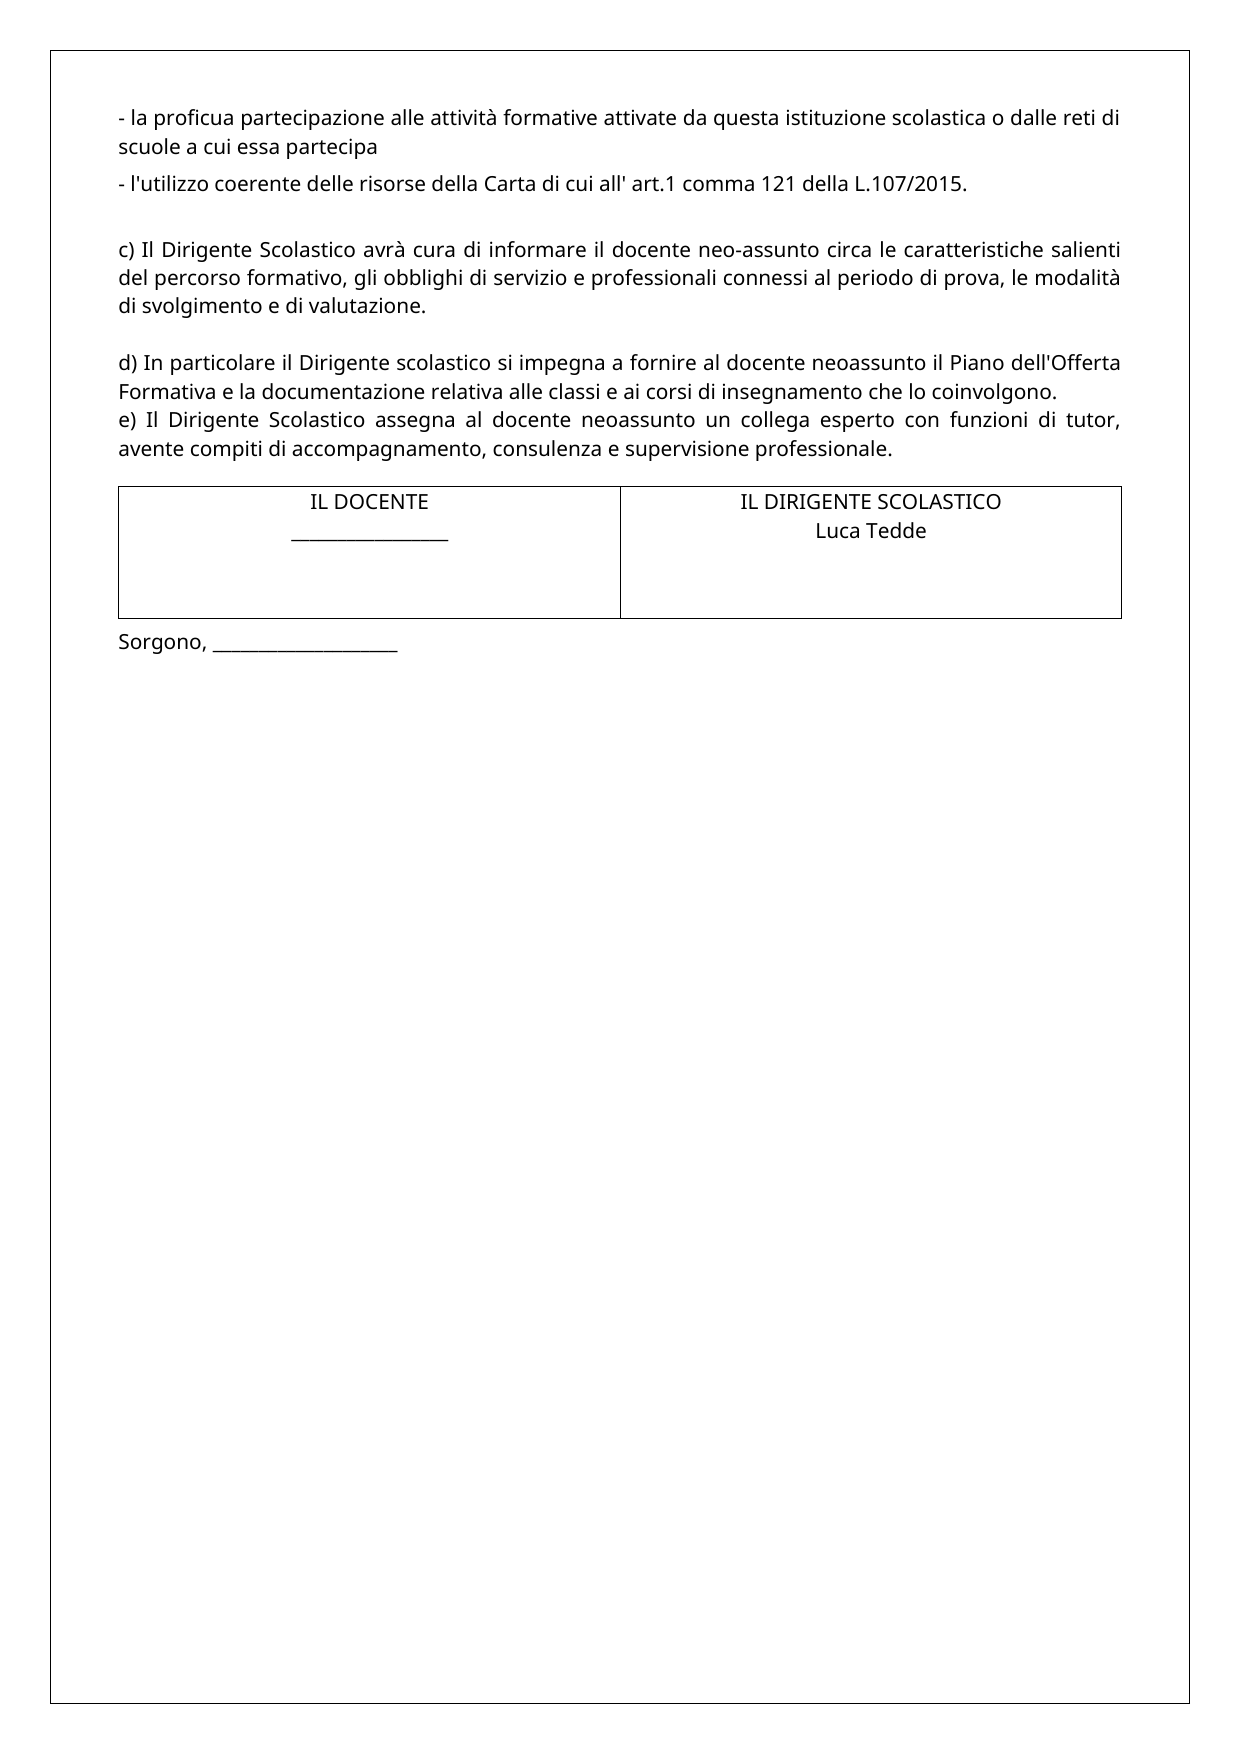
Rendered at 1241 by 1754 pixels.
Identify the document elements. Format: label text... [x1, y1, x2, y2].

text - la proficua partecipazione alle attività formative attivate da questa istituzione scolastica o dalle reti di scuole a cui essa partecipa [118, 103, 1122, 160]
text Sorgono, ____________________ [118, 627, 1122, 656]
table_header IL DIRIGENTE SCOLASTICO Luca Tedde [621, 487, 1121, 618]
table_header IL DOCENTE _________________ [119, 487, 620, 618]
text e) Il Dirigente Scolastico assegna al docente neoassunto un collega esperto con funzioni di tutor, avente compiti di accompagnamento, consulenza e supervisione professionale. [118, 405, 1122, 462]
text d) In particolare il Dirigente scolastico si impegna a fornire al docente neoassunto il Piano dell'Offerta Formativa e la documentazione relativa alle classi e ai corsi di insegnamento che lo coinvolgono. [118, 348, 1122, 405]
text c) Il Dirigente Scolastico avrà cura di informare il docente neo-assunto circa le caratteristiche salienti del percorso formativo, gli obblighi di servizio e professionali connessi al periodo di prova, le modalità di svolgimento e di valutazione. [118, 235, 1122, 320]
text - l'utilizzo coerente delle risorse della Carta di cui all' art.1 comma 121 della L.107/2015. [118, 169, 1122, 197]
